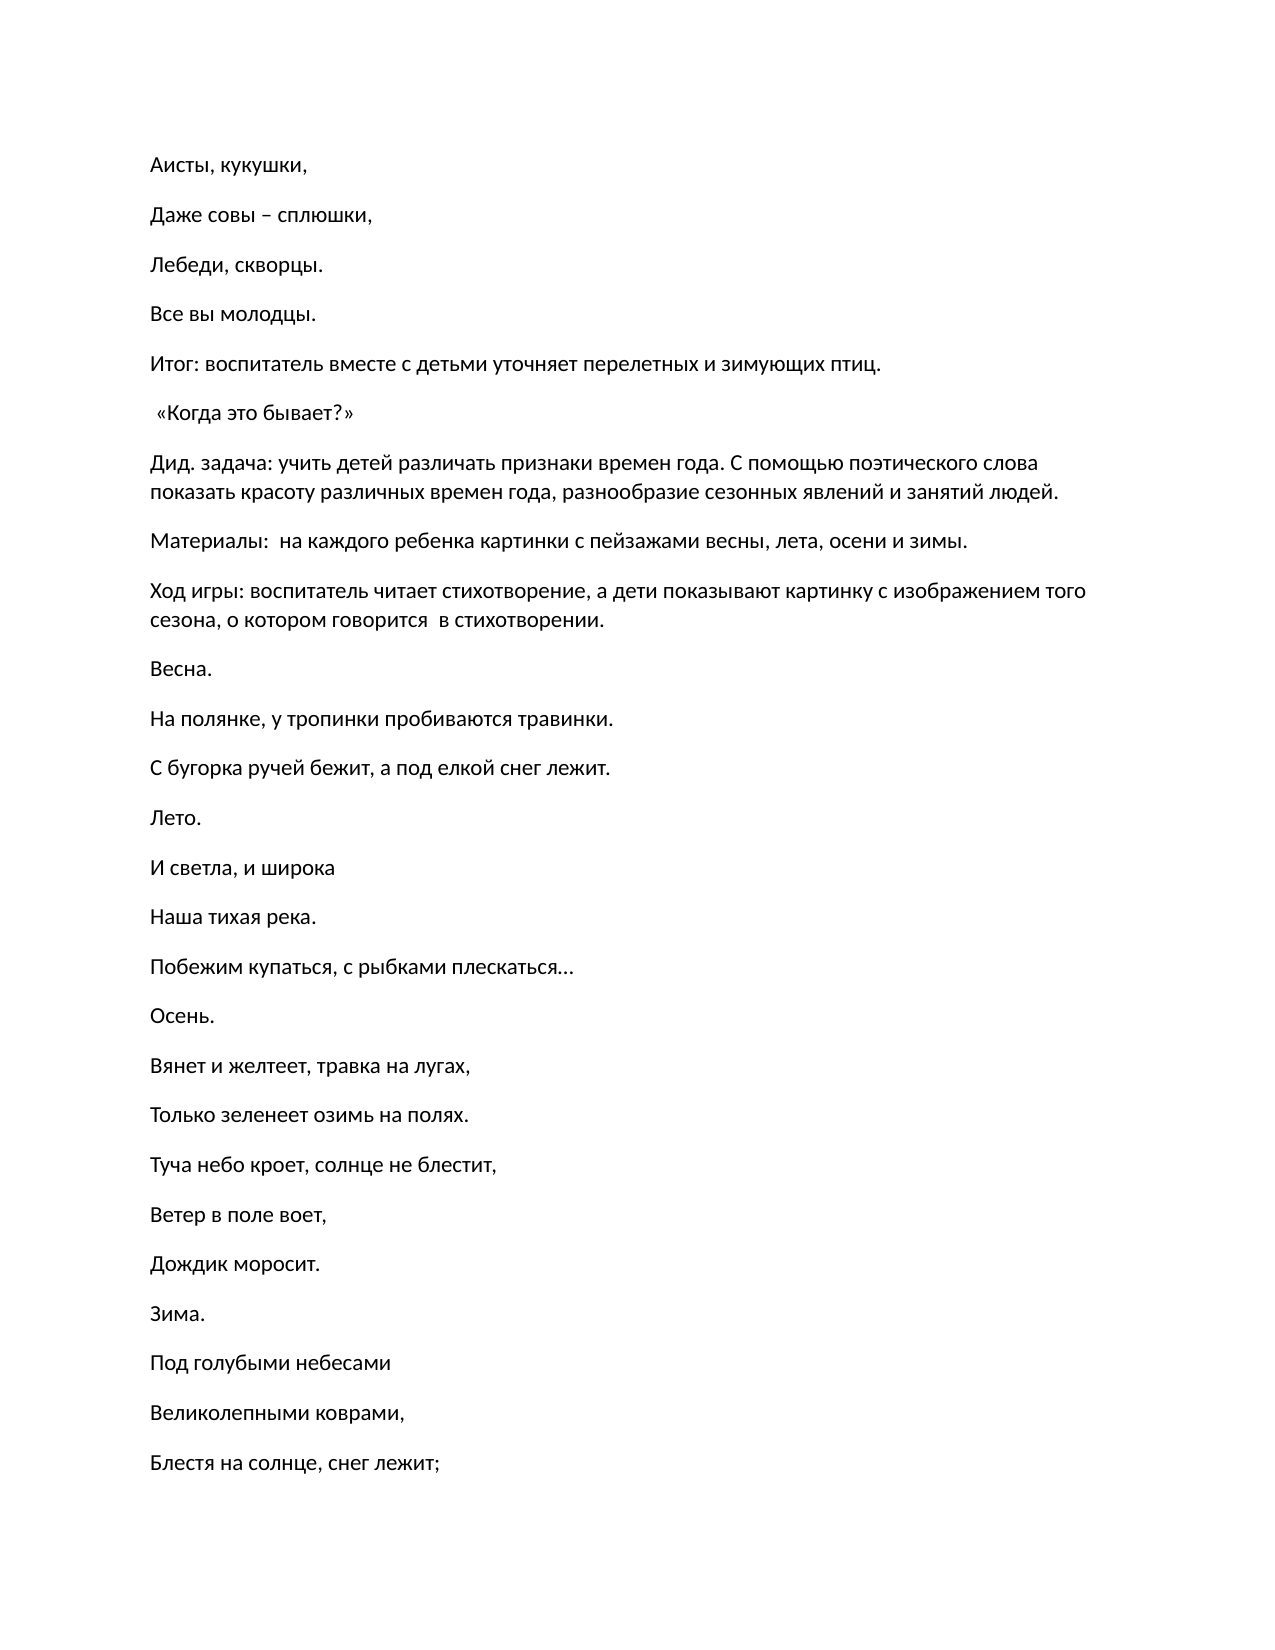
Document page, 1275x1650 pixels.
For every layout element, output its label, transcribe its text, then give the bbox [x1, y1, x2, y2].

text Только зеленеет озимь на полях. [150, 1100, 1125, 1129]
text Ветер в поле воет, [150, 1199, 1125, 1228]
text На полянке, у тропинки пробиваются травинки. [150, 703, 1125, 732]
text Дид. задача: учить детей различать признаки времен года. С помощью поэтического слова показать красоту различных времен года, разнообразие сезонных явлений и занятий людей. [150, 447, 1125, 505]
text И светла, и широка [150, 852, 1125, 881]
text Итог: воспитатель вместе с детьми уточняет перелетных и зимующих птиц. [150, 348, 1125, 377]
text Побежим купаться, с рыбками плескаться… [150, 951, 1125, 980]
text Лебеди, скворцы. [150, 249, 1125, 278]
text Все вы молодцы. [150, 299, 1125, 327]
text Аисты, кукушки, [150, 150, 1125, 179]
text Ход игры: воспитатель читает стихотворение, а дети показывают картинку с изображением того сезона, о котором говорится в стихотворении. [150, 575, 1125, 633]
text Зима. [150, 1298, 1125, 1327]
text Материалы: на каждого ребенка картинки с пейзажами весны, лета, осени и зимы. [150, 526, 1125, 554]
text Блестя на солнце, снег лежит; [150, 1447, 1125, 1476]
text Весна. [150, 654, 1125, 682]
text Даже совы – сплюшки, [150, 199, 1125, 228]
text Под голубыми небесами [150, 1348, 1125, 1377]
text Наша тихая река. [150, 902, 1125, 930]
text Осень. [150, 1001, 1125, 1029]
text Лето. [150, 802, 1125, 831]
text Туча небо кроет, солнце не блестит, [150, 1149, 1125, 1178]
text Дождик моросит. [150, 1249, 1125, 1277]
text Вянет и желтеет, травка на лугах, [150, 1050, 1125, 1079]
text «Когда это бывает?» [150, 398, 1125, 427]
text С бугорка ручей бежит, а под елкой снег лежит. [150, 753, 1125, 782]
text Великолепными коврами, [150, 1397, 1125, 1426]
